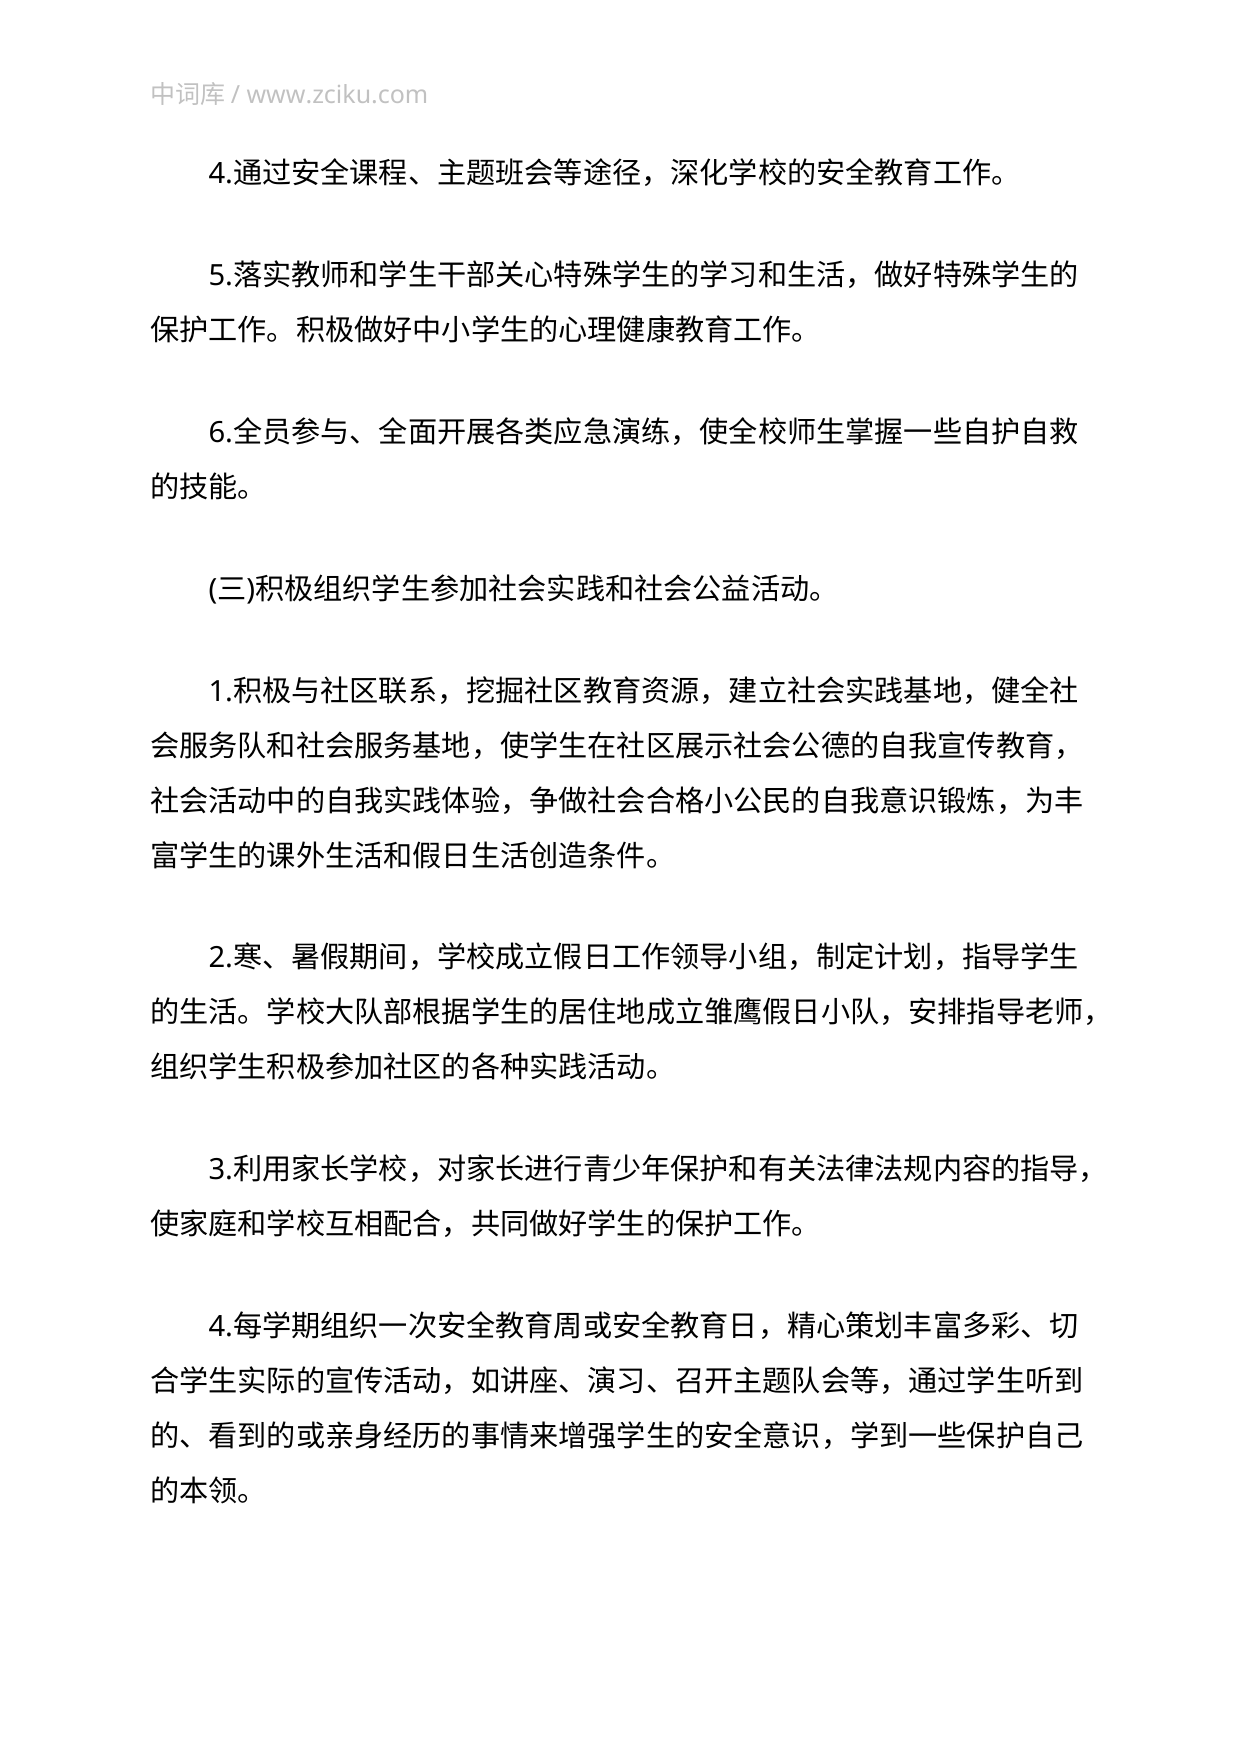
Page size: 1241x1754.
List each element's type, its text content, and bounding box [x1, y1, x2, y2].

text 2.寒、暑假期间，学校成立假日工作领导小组，制定计划，指导学生的生活。学校大队部根据学生的居住地成立雏鹰假日小队，安排指导老师，组织学生积极参加社区的各种实践活动。 [150, 934, 1090, 1086]
text 1.积极与社区联系，挖掘社区教育资源，建立社会实践基地，健全社会服务队和社会服务基地，使学生在社区展示社会公德的自我宣传教育，社会活动中的自我实践体验，争做社会合格小公民的自我意识锻炼，为丰富学生的课外生活和假日生活创造条件。 [150, 667, 1090, 874]
text 4.通过安全课程、主题班会等途径，深化学校的安全教育工作。 [150, 150, 1090, 192]
text 4.每学期组织一次安全教育周或安全教育日，精心策划丰富多彩、切合学生实际的宣传活动，如讲座、演习、召开主题队会等，通过学生听到的、看到的或亲身经历的事情来增强学生的安全意识，学到一些保护自己的本领。 [150, 1302, 1090, 1509]
text 5.落实教师和学生干部关心特殊学生的学习和生活，做好特殊学生的保护工作。积极做好中小学生的心理健康教育工作。 [150, 252, 1090, 349]
text 3.利用家长学校，对家长进行青少年保护和有关法律法规内容的指导，使家庭和学校互相配合，共同做好学生的保护工作。 [150, 1146, 1090, 1243]
text (三)积极组织学生参加社会实践和社会公益活动。 [150, 566, 1090, 608]
text 6.全员参与、全面开展各类应急演练，使全校师生掌握一些自护自救的技能。 [150, 409, 1090, 506]
